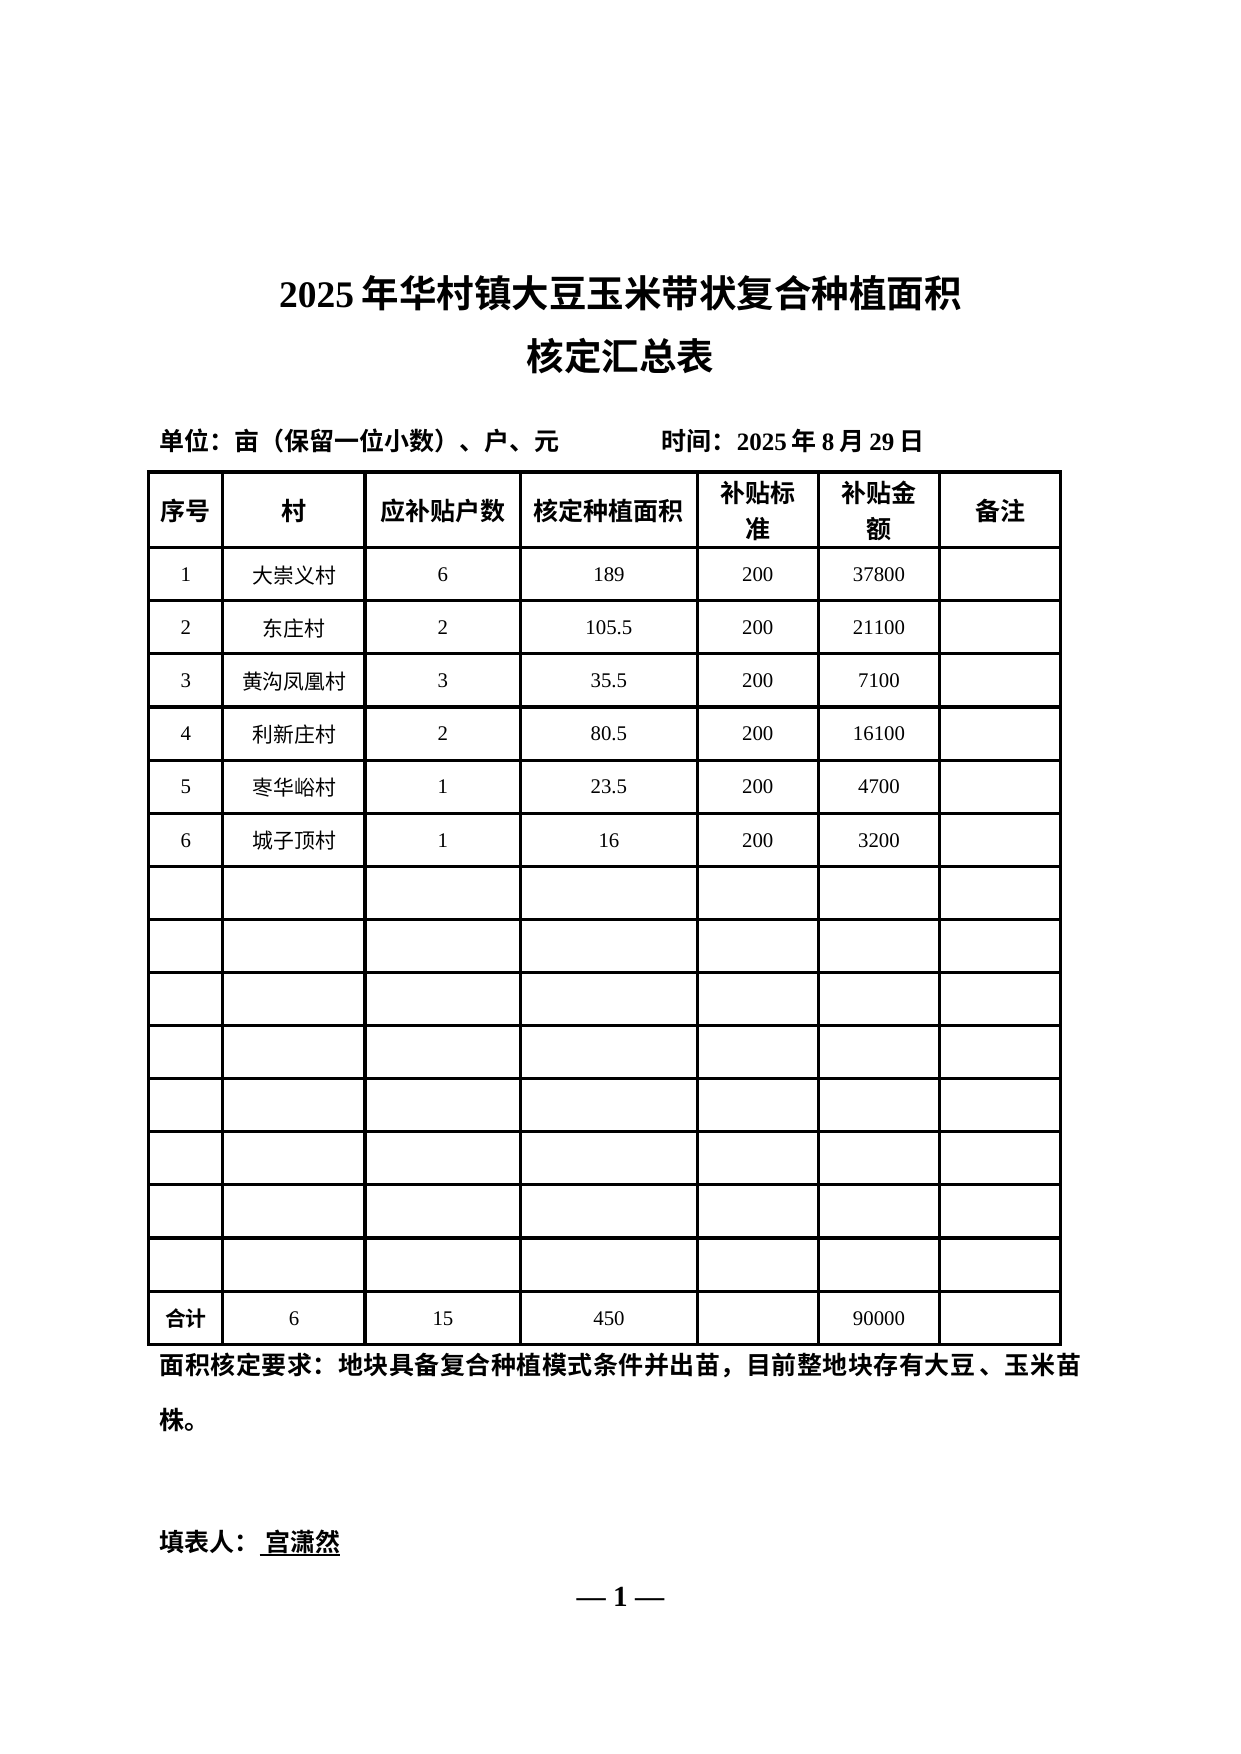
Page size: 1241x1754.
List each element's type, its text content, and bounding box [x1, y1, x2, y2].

table_cell [224, 1240, 363, 1289]
table_cell [224, 921, 363, 971]
table_cell 37800 [820, 549, 938, 599]
table_cell [150, 974, 221, 1024]
table_cell [522, 1186, 696, 1236]
table_cell [522, 1133, 696, 1183]
table_cell [150, 1186, 221, 1236]
table_cell [224, 974, 363, 1024]
table_cell [224, 1133, 363, 1183]
table_cell [522, 868, 696, 918]
table_cell [820, 974, 938, 1024]
table_cell [367, 1080, 519, 1130]
table_cell 3 [150, 655, 221, 705]
table_cell [150, 1133, 221, 1183]
table_cell [150, 868, 221, 918]
table_header 备注 [941, 474, 1059, 546]
table_cell [699, 1133, 817, 1183]
table_header 补贴标准 [699, 474, 817, 546]
table_cell [522, 1080, 696, 1130]
text 2025年华村镇大豆玉米带状复合种植面积 [159, 257, 1081, 320]
table_cell [367, 868, 519, 918]
text 核定汇总表 [159, 320, 1081, 382]
table_cell 7100 [820, 655, 938, 705]
table_cell [820, 1240, 938, 1289]
table_cell [941, 1027, 1059, 1077]
table_cell [941, 815, 1059, 865]
table_cell 3 [367, 655, 519, 705]
text 填表人： 宫潇然 [159, 1523, 1081, 1559]
table_cell 利新庄村 [224, 709, 363, 758]
table_cell [699, 921, 817, 971]
table_cell [224, 868, 363, 918]
table_cell 200 [699, 549, 817, 599]
table_cell [522, 1240, 696, 1289]
table_cell [941, 921, 1059, 971]
table_cell [367, 921, 519, 971]
table_cell [941, 602, 1059, 652]
table_cell [224, 1027, 363, 1077]
table_cell 2 [150, 602, 221, 652]
table_cell [941, 1293, 1059, 1343]
table_cell [941, 762, 1059, 812]
table_cell [367, 1186, 519, 1236]
table_cell 15 [367, 1293, 519, 1343]
table_cell 2 [367, 602, 519, 652]
table_cell 合计 [150, 1293, 221, 1343]
table_cell [150, 1080, 221, 1130]
table_cell [150, 921, 221, 971]
table_cell 23.5 [522, 762, 696, 812]
table_cell 6 [224, 1293, 363, 1343]
table_cell [820, 868, 938, 918]
table_cell [941, 1186, 1059, 1236]
table_cell 90000 [820, 1293, 938, 1343]
table_cell 200 [699, 815, 817, 865]
table_cell [941, 974, 1059, 1024]
table_cell [522, 974, 696, 1024]
table_cell [699, 1080, 817, 1130]
table_cell [522, 1027, 696, 1077]
text 单位：亩（保留一位小数）、户、元 时间：2025年8月29日 [159, 422, 1081, 458]
table_cell [699, 1240, 817, 1289]
table_header 核定种植面积 [522, 474, 696, 546]
table_cell 5 [150, 762, 221, 812]
table_cell 东庄村 [224, 602, 363, 652]
table_cell [367, 974, 519, 1024]
table_cell [150, 1027, 221, 1077]
table_header 应补贴户数 [367, 474, 519, 546]
table_cell 200 [699, 762, 817, 812]
table_cell [699, 1293, 817, 1343]
table_cell 大崇义村 [224, 549, 363, 599]
table_header 村 [224, 474, 363, 546]
table_cell [820, 1080, 938, 1130]
table_cell 189 [522, 549, 696, 599]
table_cell [367, 1240, 519, 1289]
table_cell [941, 655, 1059, 705]
table_cell [820, 1027, 938, 1077]
table_cell 200 [699, 709, 817, 758]
table_cell [941, 549, 1059, 599]
table_cell 4700 [820, 762, 938, 812]
table_cell [699, 974, 817, 1024]
text 面积核定要求：地块具备复合种植模式条件并出苗，目前整地块存有大豆、玉米苗株。 [159, 1346, 1081, 1436]
table_cell [367, 1027, 519, 1077]
table_cell [699, 1186, 817, 1236]
table_cell 21100 [820, 602, 938, 652]
table_cell 城子顶村 [224, 815, 363, 865]
table_cell 200 [699, 655, 817, 705]
table_cell 35.5 [522, 655, 696, 705]
table_header 补贴金额 [820, 474, 938, 546]
table_cell [820, 921, 938, 971]
table_cell [820, 1133, 938, 1183]
table_cell [941, 868, 1059, 918]
table_cell [941, 1133, 1059, 1183]
table_cell [699, 1027, 817, 1077]
table_cell [224, 1186, 363, 1236]
table_cell [150, 1240, 221, 1289]
table_cell [941, 1240, 1059, 1289]
table_cell [941, 1080, 1059, 1130]
table_cell 450 [522, 1293, 696, 1343]
table_cell 1 [367, 815, 519, 865]
table_cell 6 [150, 815, 221, 865]
table_cell 16 [522, 815, 696, 865]
table_cell 1 [367, 762, 519, 812]
table_cell 1 [150, 549, 221, 599]
table_cell 栆华峪村 [224, 762, 363, 812]
table_cell 80.5 [522, 709, 696, 758]
table_cell 200 [699, 602, 817, 652]
table_cell [699, 868, 817, 918]
table_header 序号 [150, 474, 221, 546]
table_cell [820, 1186, 938, 1236]
table_cell [941, 709, 1059, 758]
table_cell 6 [367, 549, 519, 599]
table_cell [224, 1080, 363, 1130]
table_cell 2 [367, 709, 519, 758]
table_cell 4 [150, 709, 221, 758]
table_cell [367, 1133, 519, 1183]
table_cell 3200 [820, 815, 938, 865]
table_cell [522, 921, 696, 971]
table_cell 黄沟凤凰村 [224, 655, 363, 705]
table_cell 105.5 [522, 602, 696, 652]
table_cell 16100 [820, 709, 938, 758]
